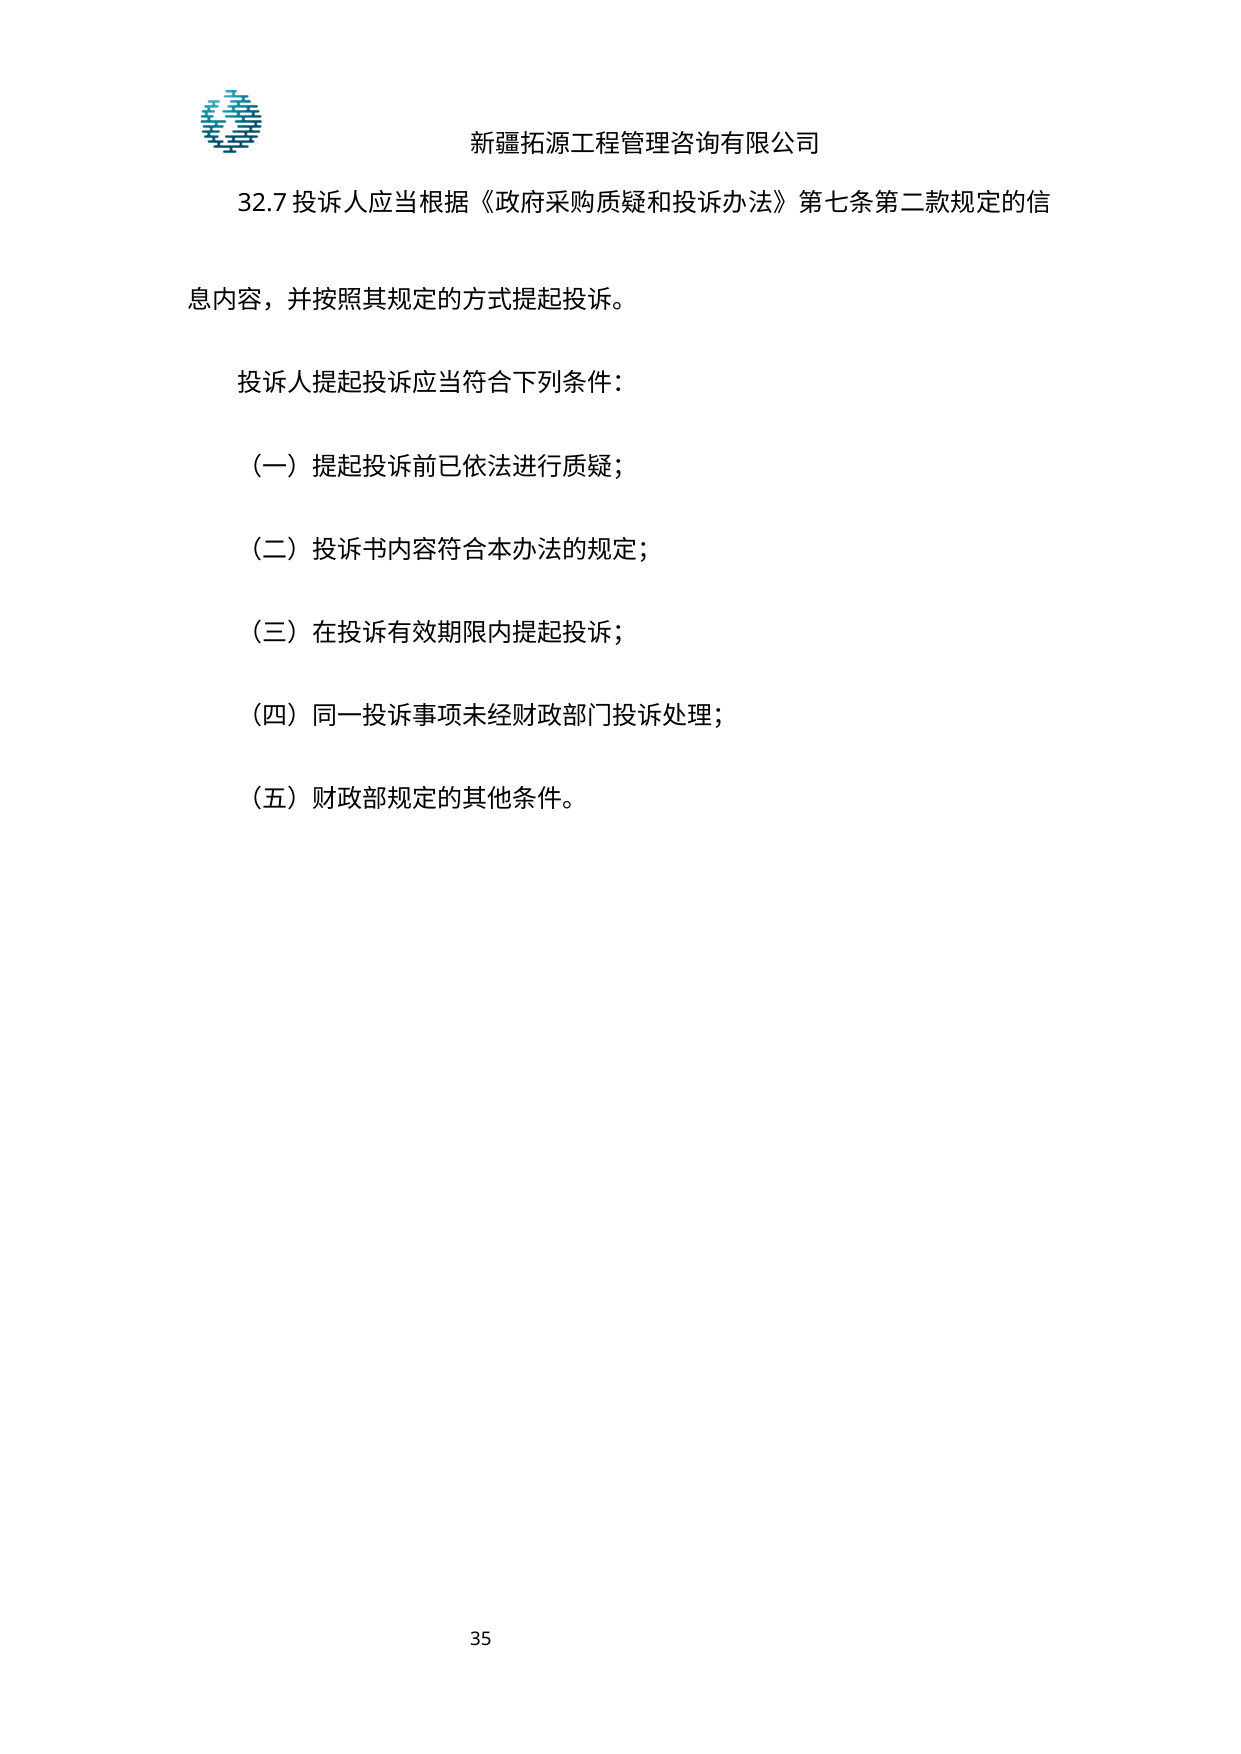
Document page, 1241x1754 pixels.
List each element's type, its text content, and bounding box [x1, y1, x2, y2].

text （一）提起投诉前已依法进行质疑； [187, 432, 1053, 497]
text 投诉人提起投诉应当符合下列条件： [187, 348, 1053, 413]
text （四）同一投诉事项未经财政部门投诉处理； [187, 681, 1053, 746]
picture [200, 90, 262, 153]
text （二）投诉书内容符合本办法的规定； [187, 515, 1053, 580]
text 32.7投诉人应当根据《政府采购质疑和投诉办法》第七条第二款规定的信息内容，并按照其规定的方式提起投诉。 [187, 168, 1053, 330]
text （五）财政部规定的其他条件。 [187, 764, 1053, 829]
text （三）在投诉有效期限内提起投诉； [187, 598, 1053, 663]
picture [233, 128, 262, 153]
